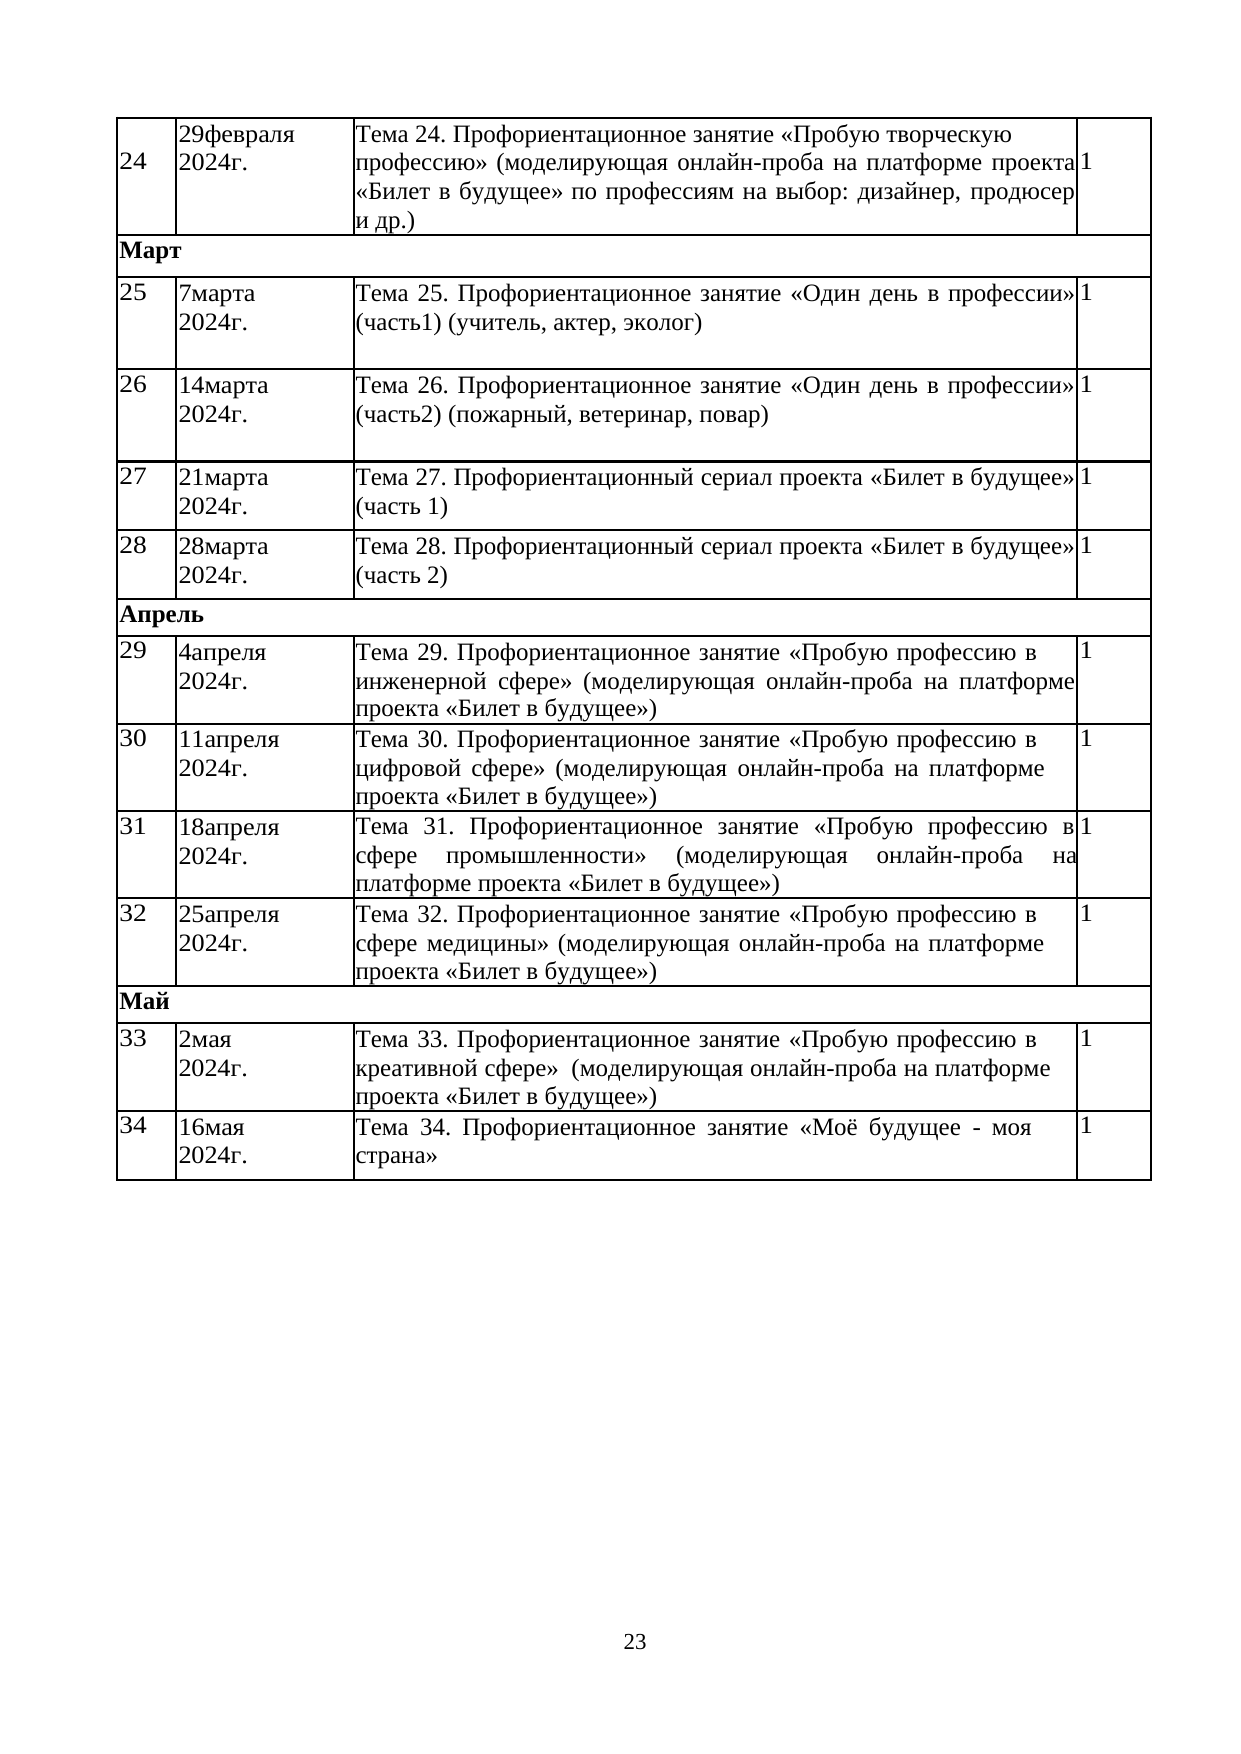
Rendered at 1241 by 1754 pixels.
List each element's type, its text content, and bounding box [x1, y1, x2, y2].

table_cell 28марта 2024г. [177, 531, 353, 598]
table_cell 1 [1078, 725, 1150, 810]
table_cell 1 [1078, 812, 1150, 897]
table_cell Тема 26. Профориентационное занятие «Один день в профессии» (часть2) (пожарный, ветеринар, повар) [355, 370, 1076, 460]
table_header 29февраля 2024г. [177, 119, 353, 234]
table_cell 30 [118, 725, 175, 810]
table_cell 25 [118, 278, 175, 368]
table_cell Тема 30. Профориентационное занятие «Пробую профессию в цифровой сфере» (моделирующая онлайн-проба на платформе проекта «Билет в будущее») [355, 725, 1076, 810]
table_cell 21марта 2024г. [177, 463, 353, 529]
table_cell 28 [118, 531, 175, 598]
table_cell 1 [1078, 370, 1150, 460]
table_cell 33 [118, 1024, 175, 1110]
table_cell 1 [1078, 278, 1150, 368]
table_cell 16мая 2024г. [177, 1112, 353, 1179]
table_cell Тема 25. Профориентационное занятие «Один день в профессии» (часть1) (учитель, актер, эколог) [355, 278, 1076, 368]
table_cell Тема 27. Профориентационный сериал проекта «Билет в будущее» (часть 1) [355, 463, 1076, 529]
table_cell 4апреля 2024г. [177, 637, 353, 722]
table_cell 1 [1078, 1112, 1150, 1179]
table_cell 32 [118, 899, 175, 985]
table_cell Апрель [118, 600, 1150, 635]
table_cell 27 [118, 463, 175, 529]
table_cell 1 [1078, 637, 1150, 722]
table_header Тема 24. Профориентационное занятие «Пробую творческую профессию» (моделирующая онлайн-проба на платформе проекта «Билет в будущее» по профессиям на выбор: дизайнер, продюсер и др.) [355, 119, 1076, 234]
table_cell Тема 28. Профориентационный сериал проекта «Билет в будущее» (часть 2) [355, 531, 1076, 598]
table_cell 14марта 2024г. [177, 370, 353, 460]
table_cell Тема 29. Профориентационное занятие «Пробую профессию в инженерной сфере» (моделирующая онлайн-проба на платформе проекта «Билет в будущее») [355, 637, 1076, 722]
table_cell Тема 31. Профориентационное занятие «Пробую профессию в сфере промышленности» (моделирующая онлайн-проба на платформе проекта «Билет в будущее») [355, 812, 1076, 897]
table_cell 7марта 2024г. [177, 278, 353, 368]
table_header 1 [1078, 119, 1150, 234]
table_header 24 [118, 119, 175, 234]
table_cell Май [118, 987, 1150, 1022]
table_cell Тема 33. Профориентационное занятие «Пробую профессию в креативной сфере» (моделирующая онлайн-проба на платформе проекта «Билет в будущее») [355, 1024, 1076, 1110]
table_cell 29 [118, 637, 175, 722]
table_cell Март [118, 236, 1150, 276]
table_cell 34 [118, 1112, 175, 1179]
table_cell Тема 32. Профориентационное занятие «Пробую профессию в сфере медицины» (моделирующая онлайн-проба на платформе проекта «Билет в будущее») [355, 899, 1076, 985]
table_cell 18апреля 2024г. [177, 812, 353, 897]
table_cell 1 [1078, 531, 1150, 598]
table_cell 1 [1078, 899, 1150, 985]
table_cell 1 [1078, 463, 1150, 529]
table_cell 31 [118, 812, 175, 897]
table_cell 25апреля 2024г. [177, 899, 353, 985]
table_cell 2мая 2024г. [177, 1024, 353, 1110]
table_cell 26 [118, 370, 175, 460]
table_cell 11апреля 2024г. [177, 725, 353, 810]
table_cell 1 [1078, 1024, 1150, 1110]
table_cell Тема 34. Профориентационное занятие «Моё будущее - моя страна» [355, 1112, 1076, 1179]
